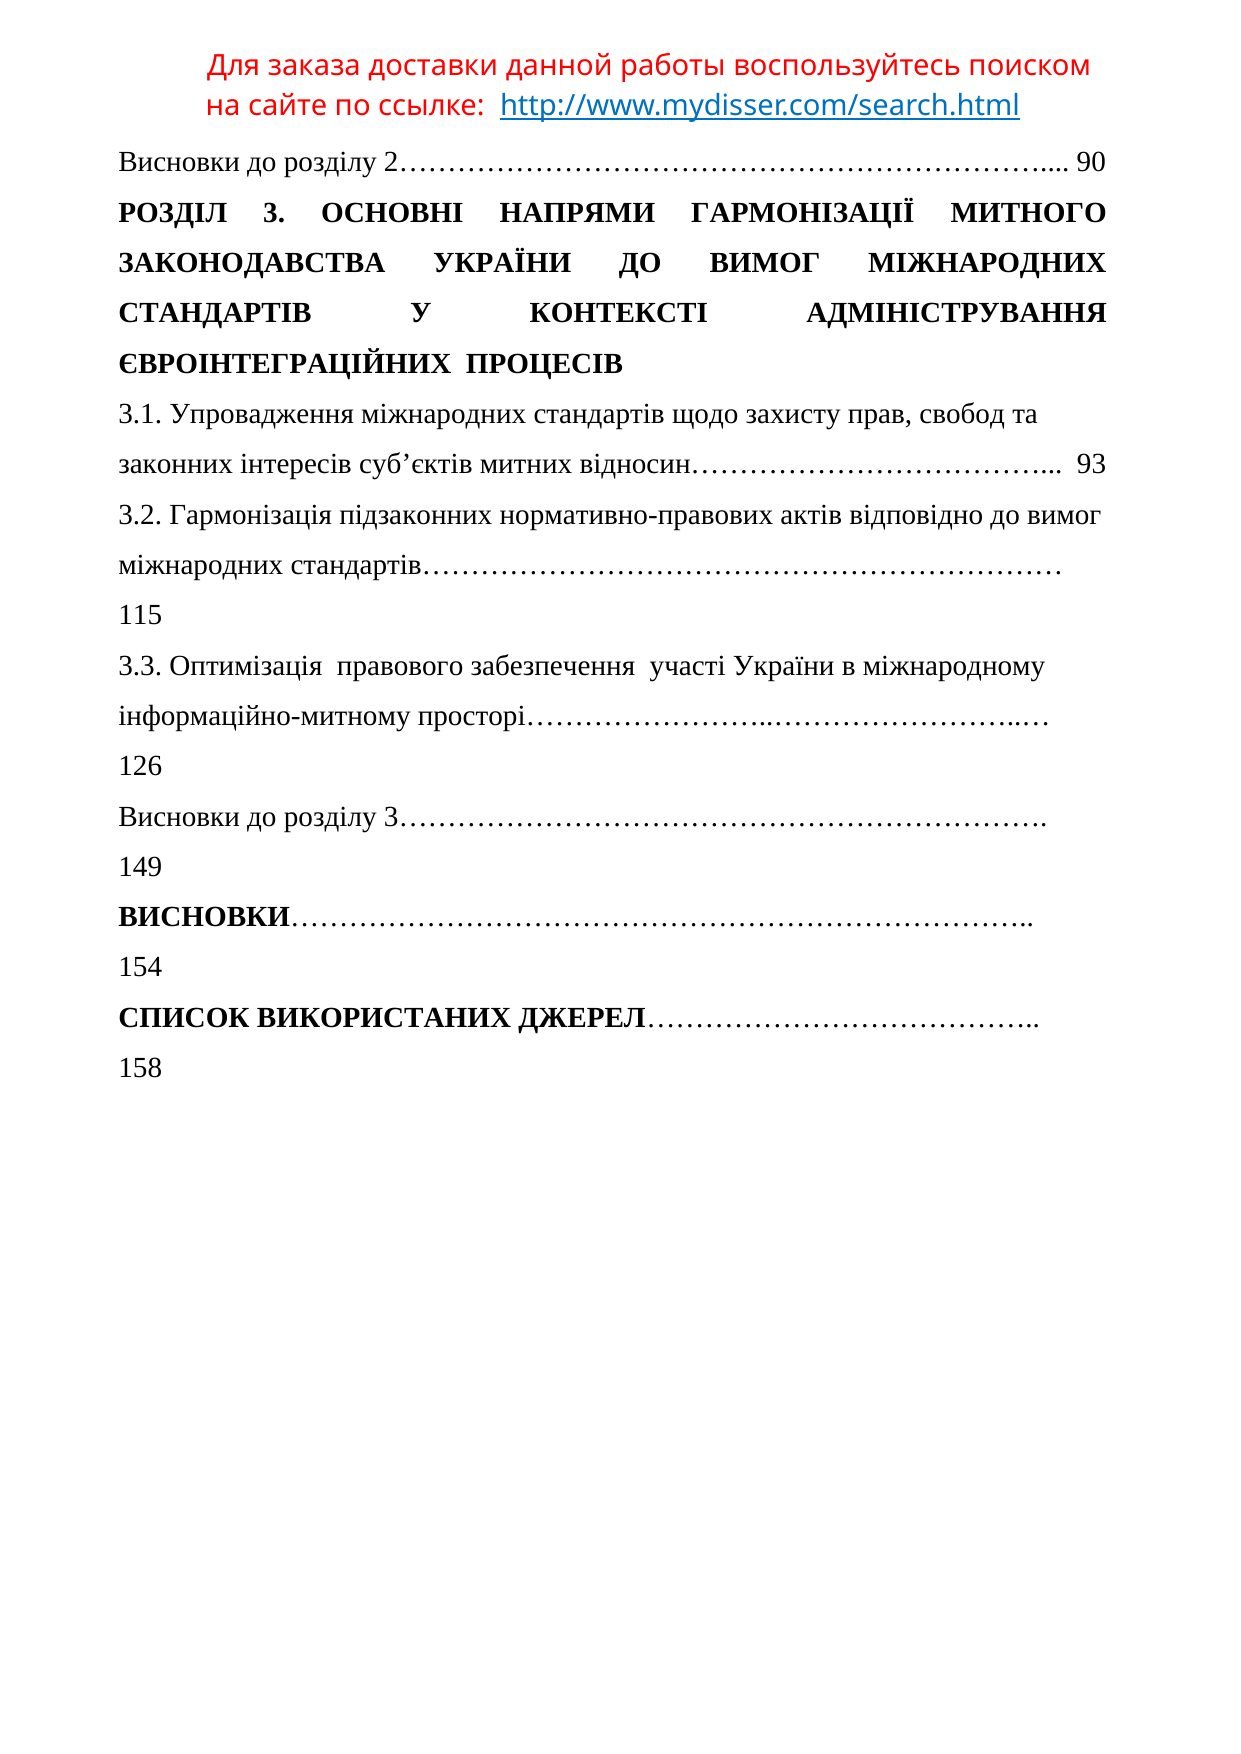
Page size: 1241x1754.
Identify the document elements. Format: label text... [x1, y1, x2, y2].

text Висновки до розділу 3…………………………………………………………. 149 [118, 799, 1107, 882]
text 3.3. Оптимізація правового забезпечення участі України в міжнародному інформаційно-митному просторі……………………..……………………..… 126 [118, 648, 1107, 782]
text 3.2. Гармонізація підзаконних нормативно-правових актів відповідно до вимог міжнародних стандартів………………………………………………………… 115 [118, 497, 1107, 631]
text Розділ 3. Основні напрями гармонізації митного законодавства України до вимог міжнародних стандартів У контексті адміністрування євроінтеграційних процесів [118, 195, 1107, 379]
text 3.1. Упровадження міжнародних стандартів щодо захисту прав, свобод та законних інтересів суб’єктів митних відносин………………………………... 93 [118, 396, 1107, 480]
text Висновки до розділу 2………………………………………………………….... 90 [118, 144, 1107, 178]
text ВИСНОВКИ………………………………………………………………….. 154 Список використаних джерел………………………………….. 158 [118, 899, 1107, 1084]
